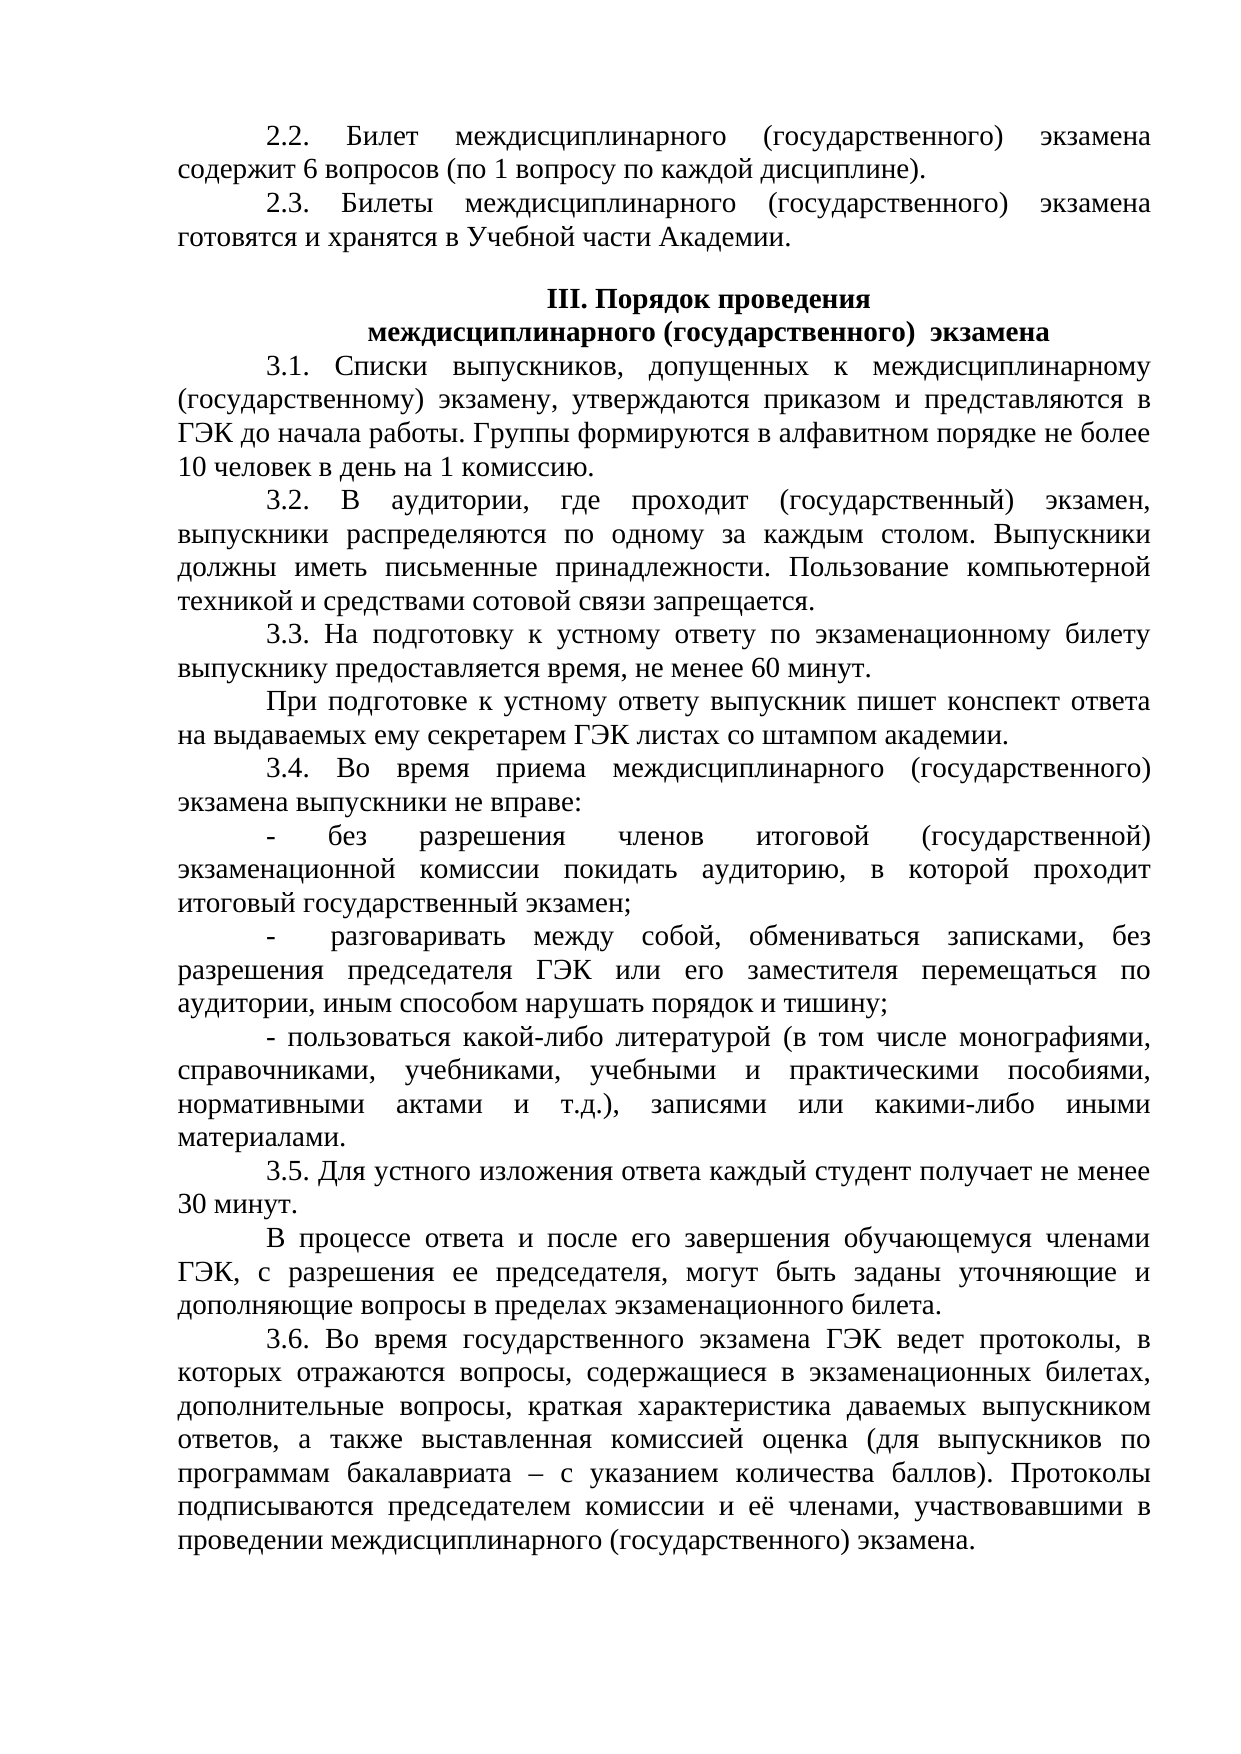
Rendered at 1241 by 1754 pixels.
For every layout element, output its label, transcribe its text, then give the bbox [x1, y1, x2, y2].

text 3.6. Во время государственного экзамена ГЭК ведет протоколы, в которых отражаются вопросы, содержащиеся в экзаменационных билетах, дополнительные вопросы, краткая характеристика даваемых выпускником ответов, а также выставленная комиссией оценка (для выпускников по программам бакалавриата – с указанием количества баллов). Протоколы подписываются председателем комиссии и её членами, участвовавшими в проведении междисциплинарного (государственного) экзамена. [177, 1321, 1152, 1556]
text При подготовке к устному ответу выпускник пишет конспект ответа на выдаваемых ему секретарем ГЭК листах со штампом академии. [177, 683, 1152, 751]
text 3.3. На подготовку к устному ответу по экзаменационному билету выпускнику предоставляется время, не менее 60 минут. [177, 616, 1152, 683]
text 2.3. Билеты междисциплинарного (государственного) экзамена готовятся и хранятся в Учебной части Академии. [177, 185, 1152, 252]
text 3.5. Для устного изложения ответа каждый студент получает не менее 30 минут. [177, 1153, 1152, 1220]
text В процессе ответа и после его завершения обучающемуся членами ГЭК, с разрешения ее председателя, могут быть заданы уточняющие и дополняющие вопросы в пределах экзаменационного билета. [177, 1220, 1152, 1321]
text междисциплинарного (государственного) экзамена [177, 314, 1152, 348]
text - пользоваться какой-либо литературой (в том числе монографиями, справочниками, учебниками, учебными и практическими пособиями, нормативными актами и т.д.), записями или какими-либо иными материалами. [177, 1019, 1152, 1153]
text III. Порядок проведения [177, 281, 1152, 314]
text 3.1. Списки выпускников, допущенных к междисциплинарному (государственному) экзамену, утверждаются приказом и представляются в ГЭК до начала работы. Группы формируются в алфавитном порядке не более 10 человек в день на 1 комиссию. [177, 348, 1152, 482]
text 2.2. Билет междисциплинарного (государственного) экзамена содержит 6 вопросов (по 1 вопросу по каждой дисциплине). [177, 118, 1152, 185]
text - разговаривать между собой, обмениваться записками, без разрешения председателя ГЭК или его заместителя перемещаться по аудитории, иным способом нарушать порядок и тишину; [177, 918, 1152, 1019]
text 3.4. Во время приема междисциплинарного (государственного) экзамена выпускники не вправе: [177, 751, 1152, 818]
text - без разрешения членов итоговой (государственной) экзаменационной комиссии покидать аудиторию, в которой проходит итоговый государственный экзамен; [177, 818, 1152, 918]
text 3.2. В аудитории, где проходит (государственный) экзамен, выпускники распределяются по одному за каждым столом. Выпускники должны иметь письменные принадлежности. Пользование компьютерной техникой и средствами сотовой связи запрещается. [177, 482, 1152, 616]
